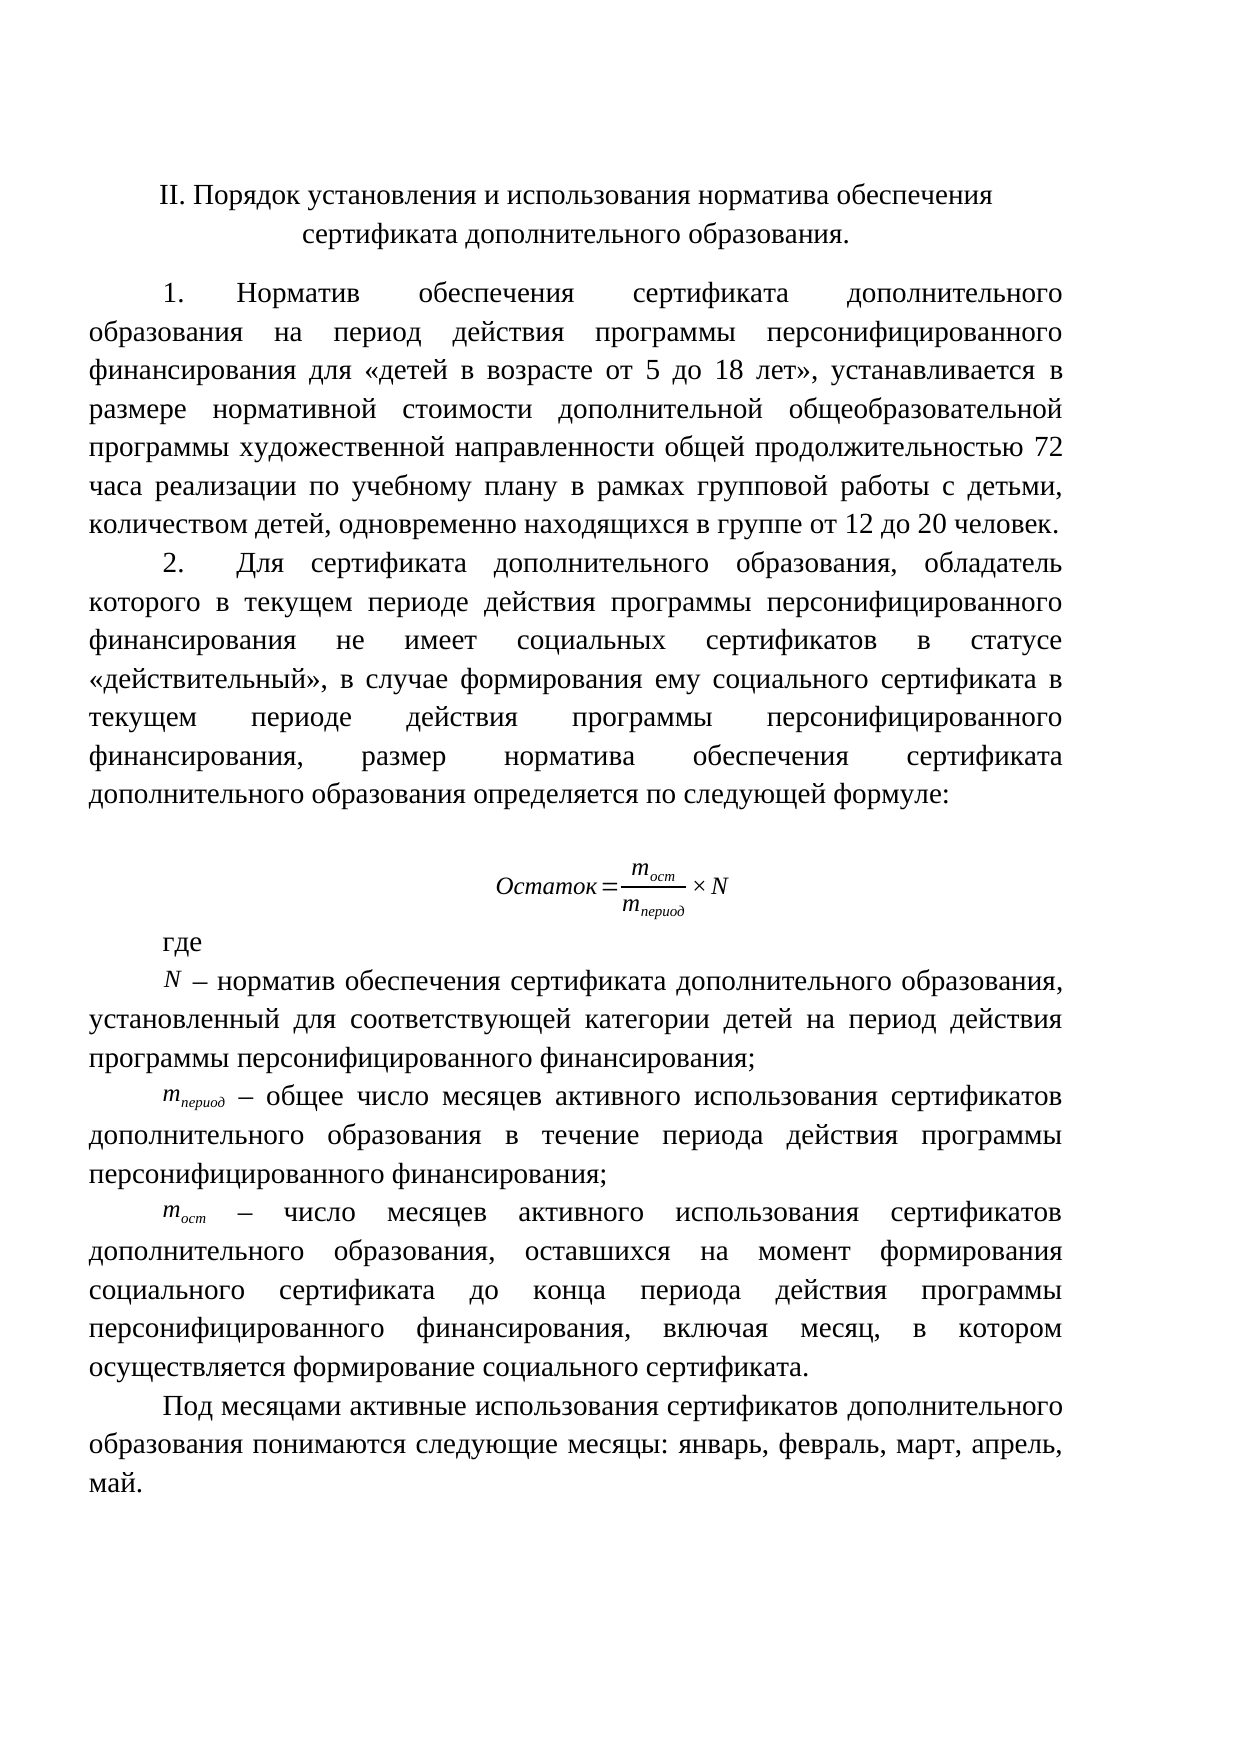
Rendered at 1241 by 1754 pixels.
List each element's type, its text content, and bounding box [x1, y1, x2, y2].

text – общее число месяцев активного использования сертификатов дополнительного образования в течение периода действия программы персонифицированного финансирования; [89, 1078, 1063, 1189]
list Норматив обеспечения сертификата дополнительного образования на период действия программы персонифицированного финансирования для «детей в возрасте от 5 до 18 лет», устанавливается в размере нормативной стоимости дополнительной общеобразовательной программы художественной направленности общей продолжительностью 72 часа реализации по учебному плану в рамках групповой работы с детьми, количеством детей, одновременно находящихся в группе от 12 до 20 человек. [89, 275, 1063, 540]
text II. Порядок установления и использования норматива обеспечения сертификата дополнительного образования. [89, 177, 1063, 249]
text – число месяцев активного использования сертификатов дополнительного образования, оставшихся на момент формирования социального сертификата до конца периода действия программы персонифицированного финансирования, включая месяц, в котором осуществляется формирование социального сертификата. [89, 1194, 1063, 1383]
text – норматив обеспечения сертификата дополнительного образования, установленный для соответствующей категории детей на период действия программы персонифицированного финансирования; [89, 963, 1063, 1073]
text Под месяцами активные использования сертификатов дополнительного образования понимаются следующие месяцы: январь, февраль, март, апрель, май. [89, 1388, 1063, 1498]
list Для сертификата дополнительного образования, обладатель которого в текущем периоде действия программы персонифицированного финансирования не имеет социальных сертификатов в статусе «действительный», в случае формирования ему социального сертификата в текущем периоде действия программы персонифицированного финансирования, размер норматива обеспечения сертификата дополнительного образования определяется по следующей формуле: [89, 545, 1063, 810]
text где [89, 924, 1063, 958]
